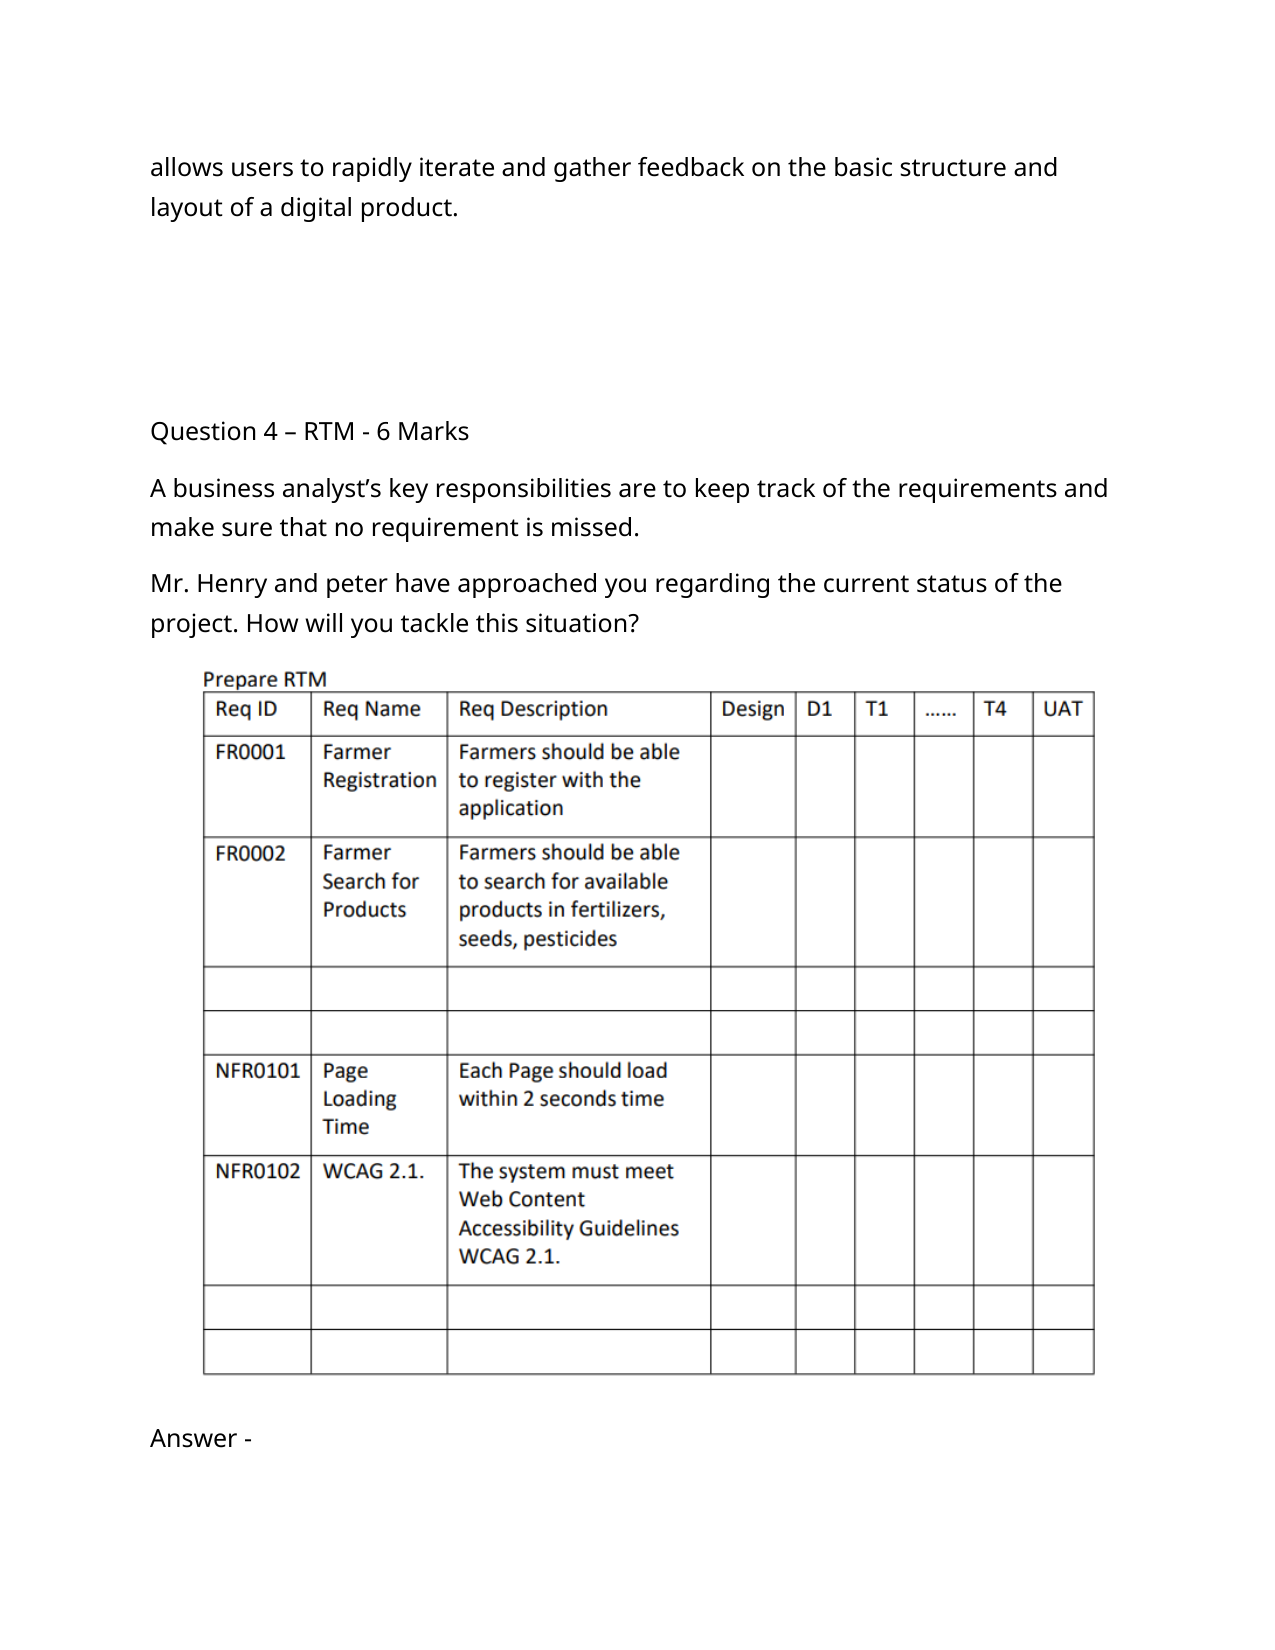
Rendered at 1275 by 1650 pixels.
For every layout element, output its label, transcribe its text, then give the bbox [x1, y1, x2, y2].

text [150, 150, 1125, 223]
text Mr. Henry and peter have approached you regarding the current status of the project. How will you tackle this situation? [150, 566, 1125, 639]
text Answer - [150, 1421, 1125, 1455]
text A business analyst’s key responsibilities are to keep track of the requirements and make sure that no requirement is missed. [150, 470, 1125, 544]
text Question 4 – RTM - 6 Marks [150, 414, 1125, 448]
